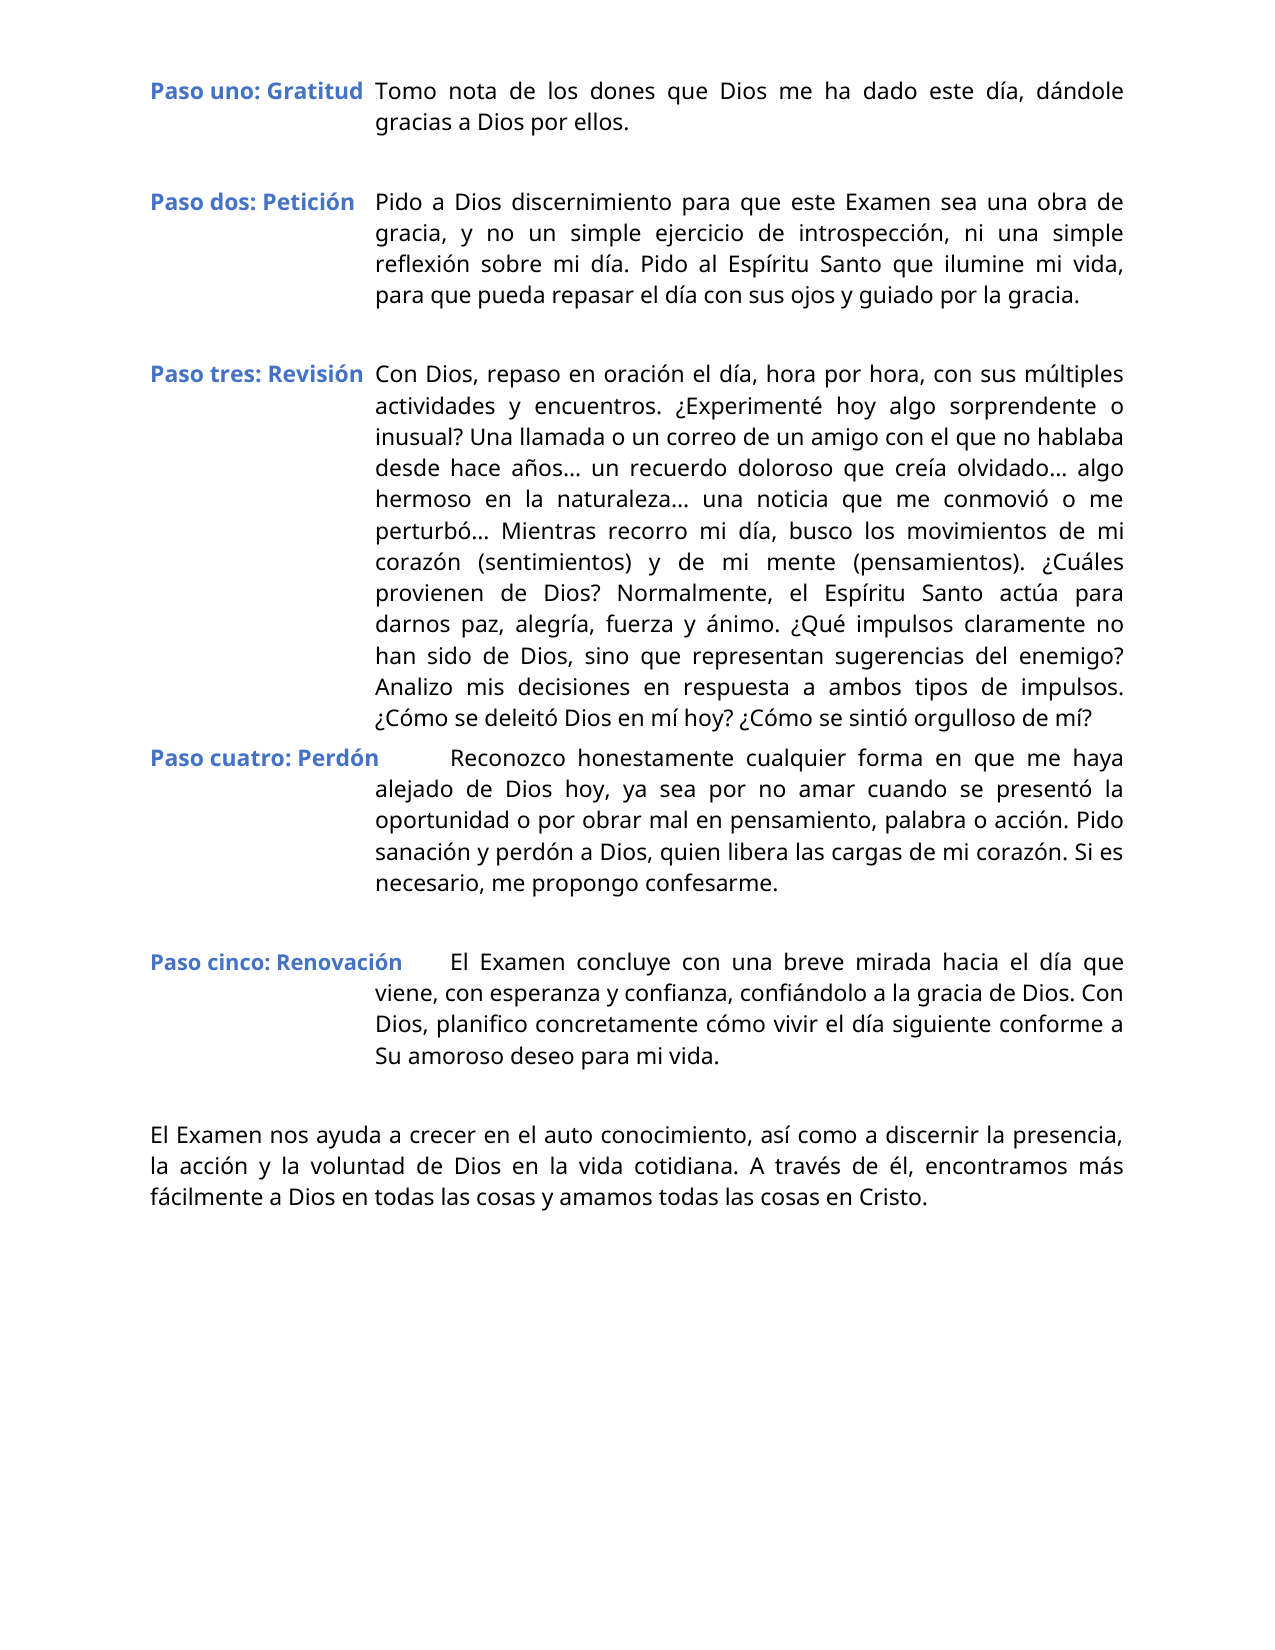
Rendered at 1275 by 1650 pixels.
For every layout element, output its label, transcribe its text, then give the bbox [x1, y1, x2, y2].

text Paso cinco: Renovación El Examen concluye con una breve mirada hacia el día que viene, con esperanza y confianza, confiándolo a la gracia de Dios. Con Dios, planifico concretamente cómo vivir el día siguiente conforme a Su amoroso deseo para mi vida. [150, 946, 1125, 1071]
text Paso dos: Petición Pido a Dios discernimiento para que este Examen sea una obra de gracia, y no un simple ejercicio de introspección, ni una simple reflexión sobre mi día. Pido al Espíritu Santo que ilumine mi vida, para que pueda repasar el día con sus ojos y guiado por la gracia. [150, 185, 1125, 310]
text Paso tres: Revisión Con Dios, repaso en oración el día, hora por hora, con sus múltiples actividades y encuentros. ¿Experimenté hoy algo sorprendente o inusual? Una llamada o un correo de un amigo con el que no hablaba desde hace años… un recuerdo doloroso que creía olvidado… algo hermoso en la naturaleza… una noticia que me conmovió o me perturbó… Mientras recorro mi día, busco los movimientos de mi corazón (sentimientos) y de mi mente (pensamientos). ¿Cuáles provienen de Dios? Normalmente, el Espíritu Santo actúa para darnos paz, alegría, fuerza y ánimo. ¿Qué impulsos claramente no han sido de Dios, sino que representan sugerencias del enemigo? Analizo mis decisiones en respuesta a ambos tipos de impulsos. ¿Cómo se deleitó Dios en mí hoy? ¿Cómo se sintió orgulloso de mí? [150, 358, 1125, 733]
text Paso uno: Gratitud Tomo nota de los dones que Dios me ha dado este día, dándole gracias a Dios por ellos. [150, 75, 1125, 137]
text El Examen nos ayuda a crecer en el auto conocimiento, así como a discernir la presencia, la acción y la voluntad de Dios en la vida cotidiana. A través de él, encontramos más fácilmente a Dios en todas las cosas y amamos todas las cosas en Cristo. [150, 1119, 1125, 1212]
text Paso cuatro: Perdón Reconozco honestamente cualquier forma en que me haya alejado de Dios hoy, ya sea por no amar cuando se presentó la oportunidad o por obrar mal en pensamiento, palabra o acción. Pido sanación y perdón a Dios, quien libera las cargas de mi corazón. Si es necesario, me propongo confesarme. [150, 742, 1125, 898]
